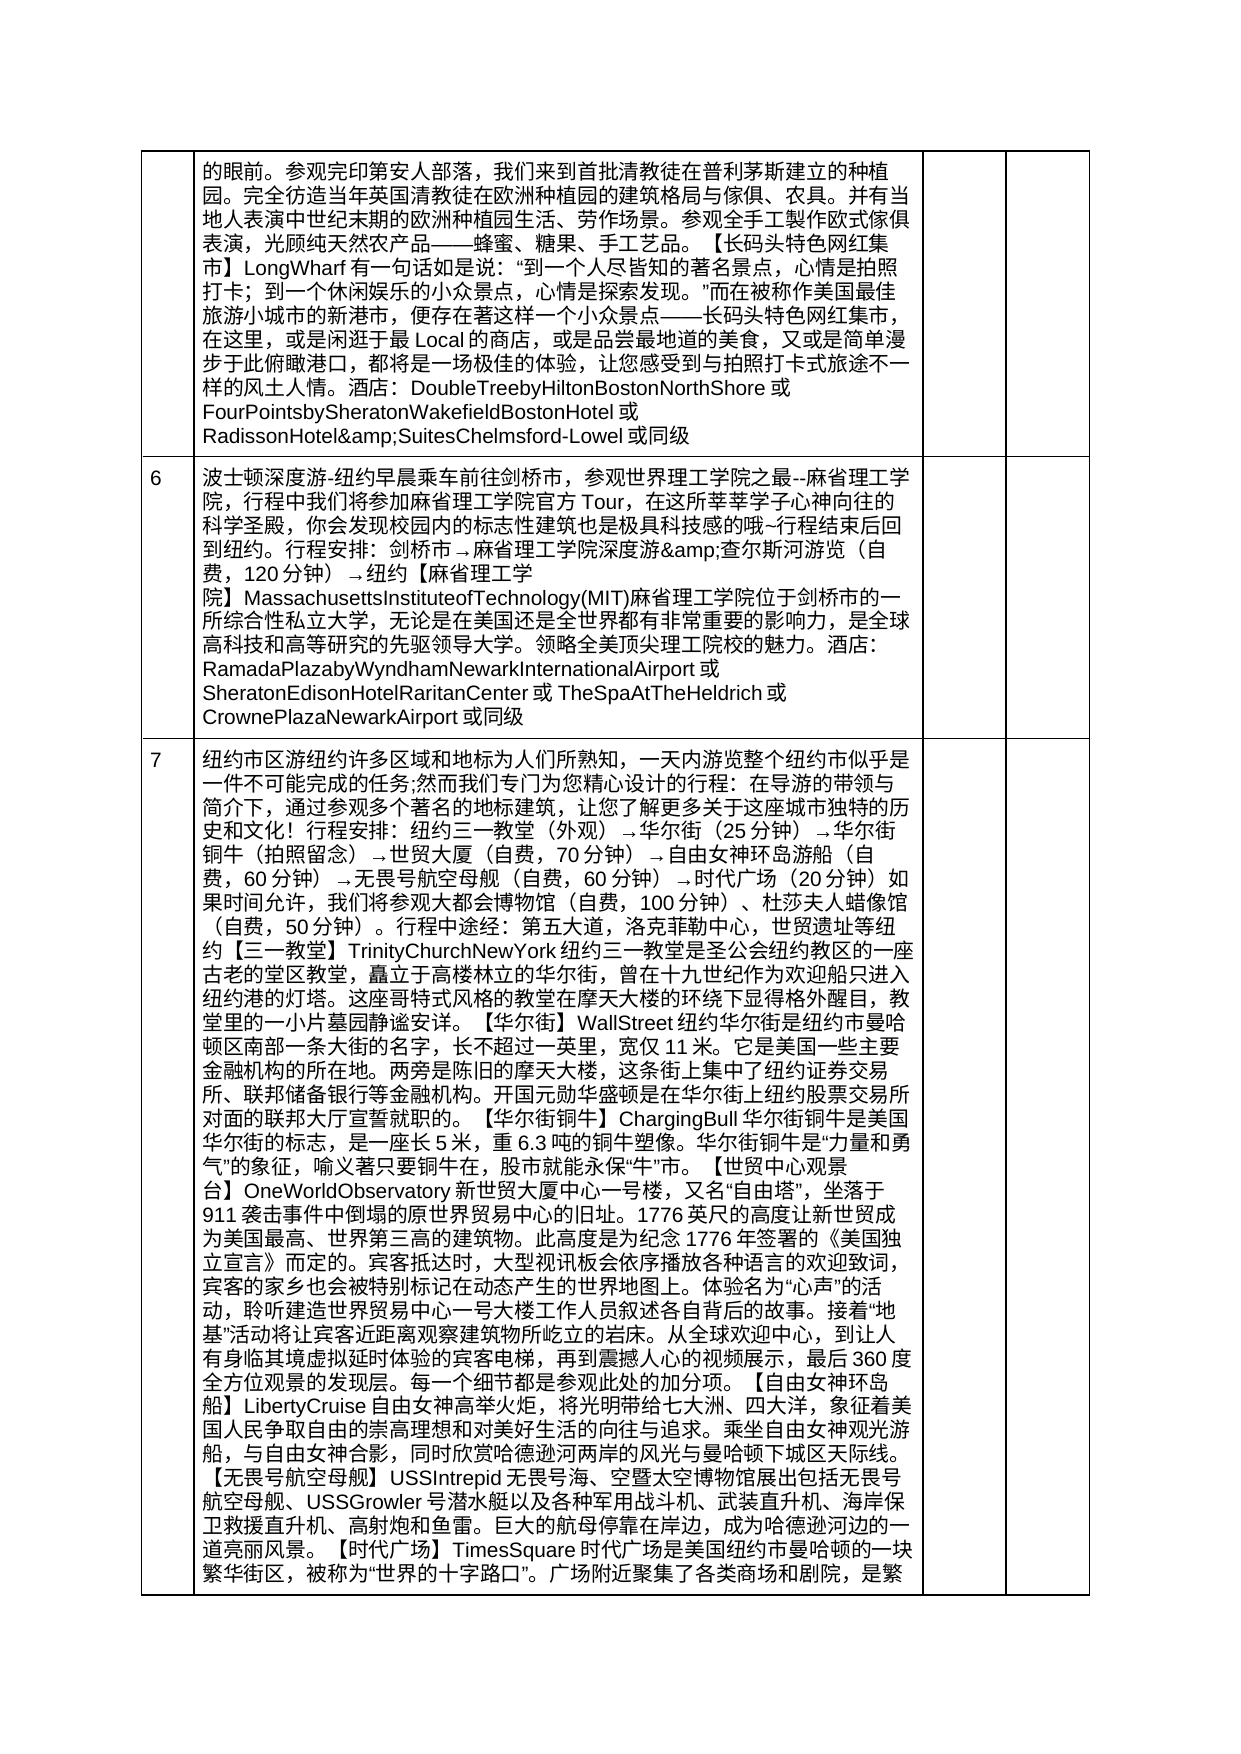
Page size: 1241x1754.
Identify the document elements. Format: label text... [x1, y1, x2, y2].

table_cell 7 [142, 739, 193, 1594]
table_cell [924, 152, 1005, 456]
table_cell [924, 457, 1005, 737]
table_cell [1007, 739, 1089, 1594]
table_cell 波士顿深度游-纽约早晨乘车前往剑桥市，参观世界理工学院之最--麻省理工学院，行程中我们将参加麻省理工学院官方Tour，在这所莘莘学子心神向往的科学圣殿，你会发现校园内的标志性建筑也是极具科技感的哦~行程结束后回到纽约。行程安排：剑桥市→麻省理工学院深度游&amp;查尔斯河游览（自费，120分钟）→纽约【麻省理工学院】MassachusettsInstituteofTechnology(MIT)麻省理工学院位于剑桥市的一所综合性私立大学，无论是在美国还是全世界都有非常重要的影响力，是全球高科技和高等研究的先驱领导大学。领略全美顶尖理工院校的魅力。酒店：RamadaPlazabyWyndhamNewarkInternationalAirport或SheratonEdisonHotelRaritanCenter或TheSpaAtTheHeldrich或CrownePlazaNewarkAirport或同级 [195, 457, 922, 737]
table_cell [195, 739, 922, 1594]
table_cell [195, 152, 922, 456]
table_cell [1007, 457, 1089, 737]
table_cell 6 [142, 457, 193, 737]
table_cell [924, 739, 1005, 1594]
table_cell [1007, 152, 1089, 456]
table_cell 5 [142, 152, 193, 456]
